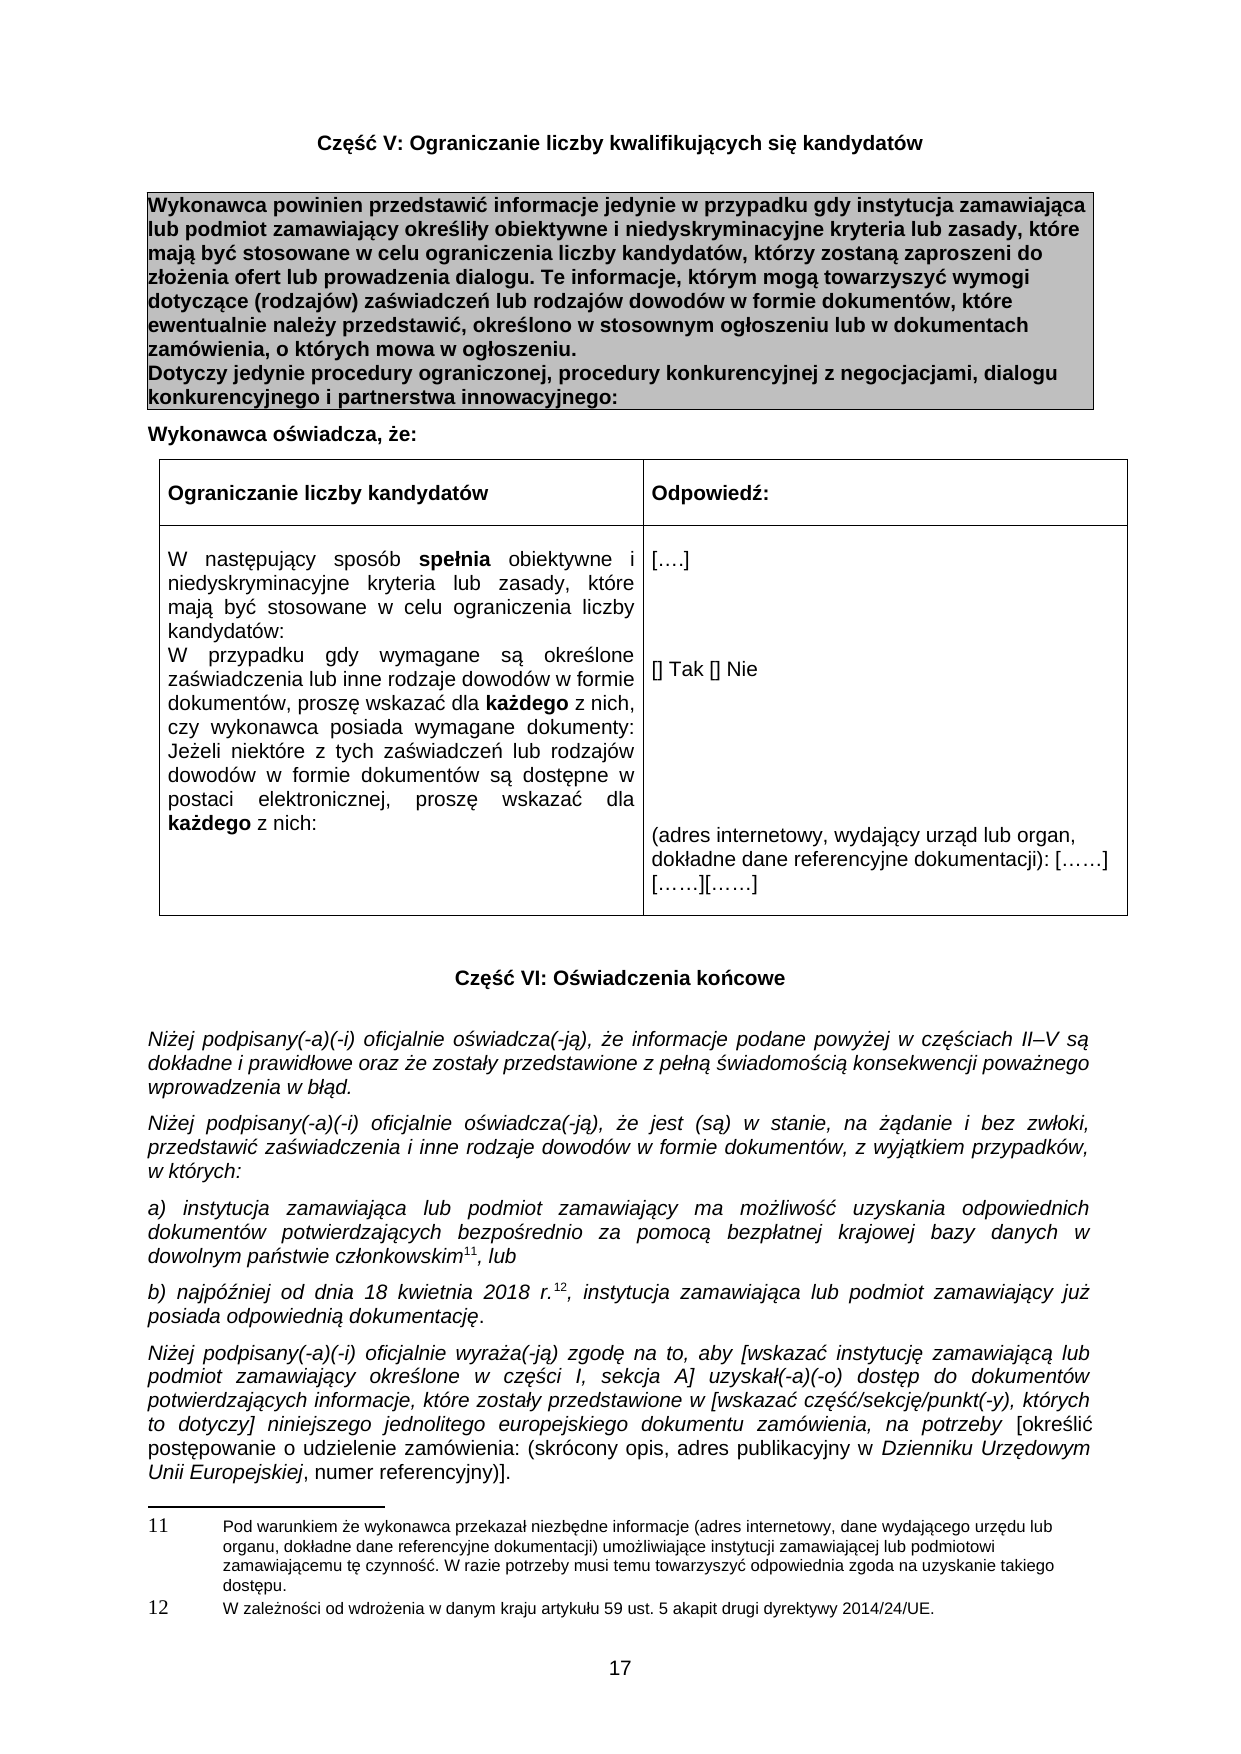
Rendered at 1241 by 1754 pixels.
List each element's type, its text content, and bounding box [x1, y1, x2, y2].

text Niżej podpisany(-a)(-i) oficjalnie oświadcza(-ją), że informacje podane powyżej w częściach II–V są dokładne i prawidłowe oraz że zostały przedstawione z pełną świadomością konsekwencji poważnego wprowadzenia w błąd. [148, 1027, 1093, 1099]
text a) instytucja zamawiająca lub podmiot zamawiający ma możliwość uzyskania odpowiednich dokumentów potwierdzających bezpośrednio za pomocą bezpłatnej krajowej bazy danych w dowolnym państwie członkowskim, lub [148, 1196, 1093, 1267]
table_header Odpowiedź: [644, 460, 1127, 525]
text Wykonawca oświadcza, że: [148, 422, 1093, 446]
text Niżej podpisany(-a)(-i) oficjalnie oświadcza(-ją), że jest (są) w stanie, na żądanie i bez zwłoki, przedstawić zaświadczenia i inne rodzaje dowodów w formie dokumentów, z wyjątkiem przypadków, w których: [148, 1111, 1093, 1183]
table_cell [….] [] Tak [] Nie (adres internetowy, wydający urząd lub organ, dokładne dane referencyjne dokumentacji): [……][……][……] [644, 526, 1127, 915]
text b) najpóźniej od dnia 18 kwietnia 2018 r., instytucja zamawiająca lub podmiot zamawiający już posiada odpowiednią dokumentację. [148, 1280, 1093, 1328]
text Wykonawca powinien przedstawić informacje jedynie w przypadku gdy instytucja zamawiająca lub podmiot zamawiający określiły obiektywne i niedyskryminacyjne kryteria lub zasady, które mają być stosowane w celu ograniczenia liczby kandydatów, którzy zostaną zaproszeni do złożenia ofert lub prowadzenia dialogu. Te informacje, którym mogą towarzyszyć wymogi dotyczące (rodzajów) zaświadczeń lub rodzajów dowodów w formie dokumentów, które ewentualnie należy przedstawić, określono w stosownym ogłoszeniu lub w dokumentach zamówienia, o których mowa w ogłoszeniu. Dotyczy jedynie procedury ograniczonej, procedury konkurencyjnej z negocjacjami, dialogu konkurencyjnego i partnerstwa innowacyjnego: [148, 193, 1093, 409]
title Część VI: Oświadczenia końcowe [148, 965, 1093, 989]
title Część V: Ograniczanie liczby kwalifikujących się kandydatów [148, 131, 1093, 154]
text Niżej podpisany(-a)(-i) oficjalnie wyraża(-ją) zgodę na to, aby [wskazać instytucję zamawiającą lub podmiot zamawiający określone w części I, sekcja A] uzyskał(-a)(-o) dostęp do dokumentów potwierdzających informacje, które zostały przedstawione w [wskazać część/sekcję/punkt(-y), których to dotyczy] niniejszego jednolitego europejskiego dokumentu zamówienia, na potrzeby [określić postępowanie o udzielenie zamówienia: (skrócony opis, adres publikacyjny w Dzienniku Urzędowym Unii Europejskiej, numer referencyjny)]. [148, 1340, 1093, 1484]
table_cell W następujący sposób spełnia obiektywne i niedyskryminacyjne kryteria lub zasady, które mają być stosowane w celu ograniczenia liczby kandydatów: W przypadku gdy wymagane są określone zaświadczenia lub inne rodzaje dowodów w formie dokumentów, proszę wskazać dla każdego z nich, czy wykonawca posiada wymagane dokumenty: Jeżeli niektóre z tych zaświadczeń lub rodzajów dowodów w formie dokumentów są dostępne w postaci elektronicznej, proszę wskazać dla każdego z nich: [160, 526, 643, 915]
table_header Ograniczanie liczby kandydatów [160, 460, 643, 525]
